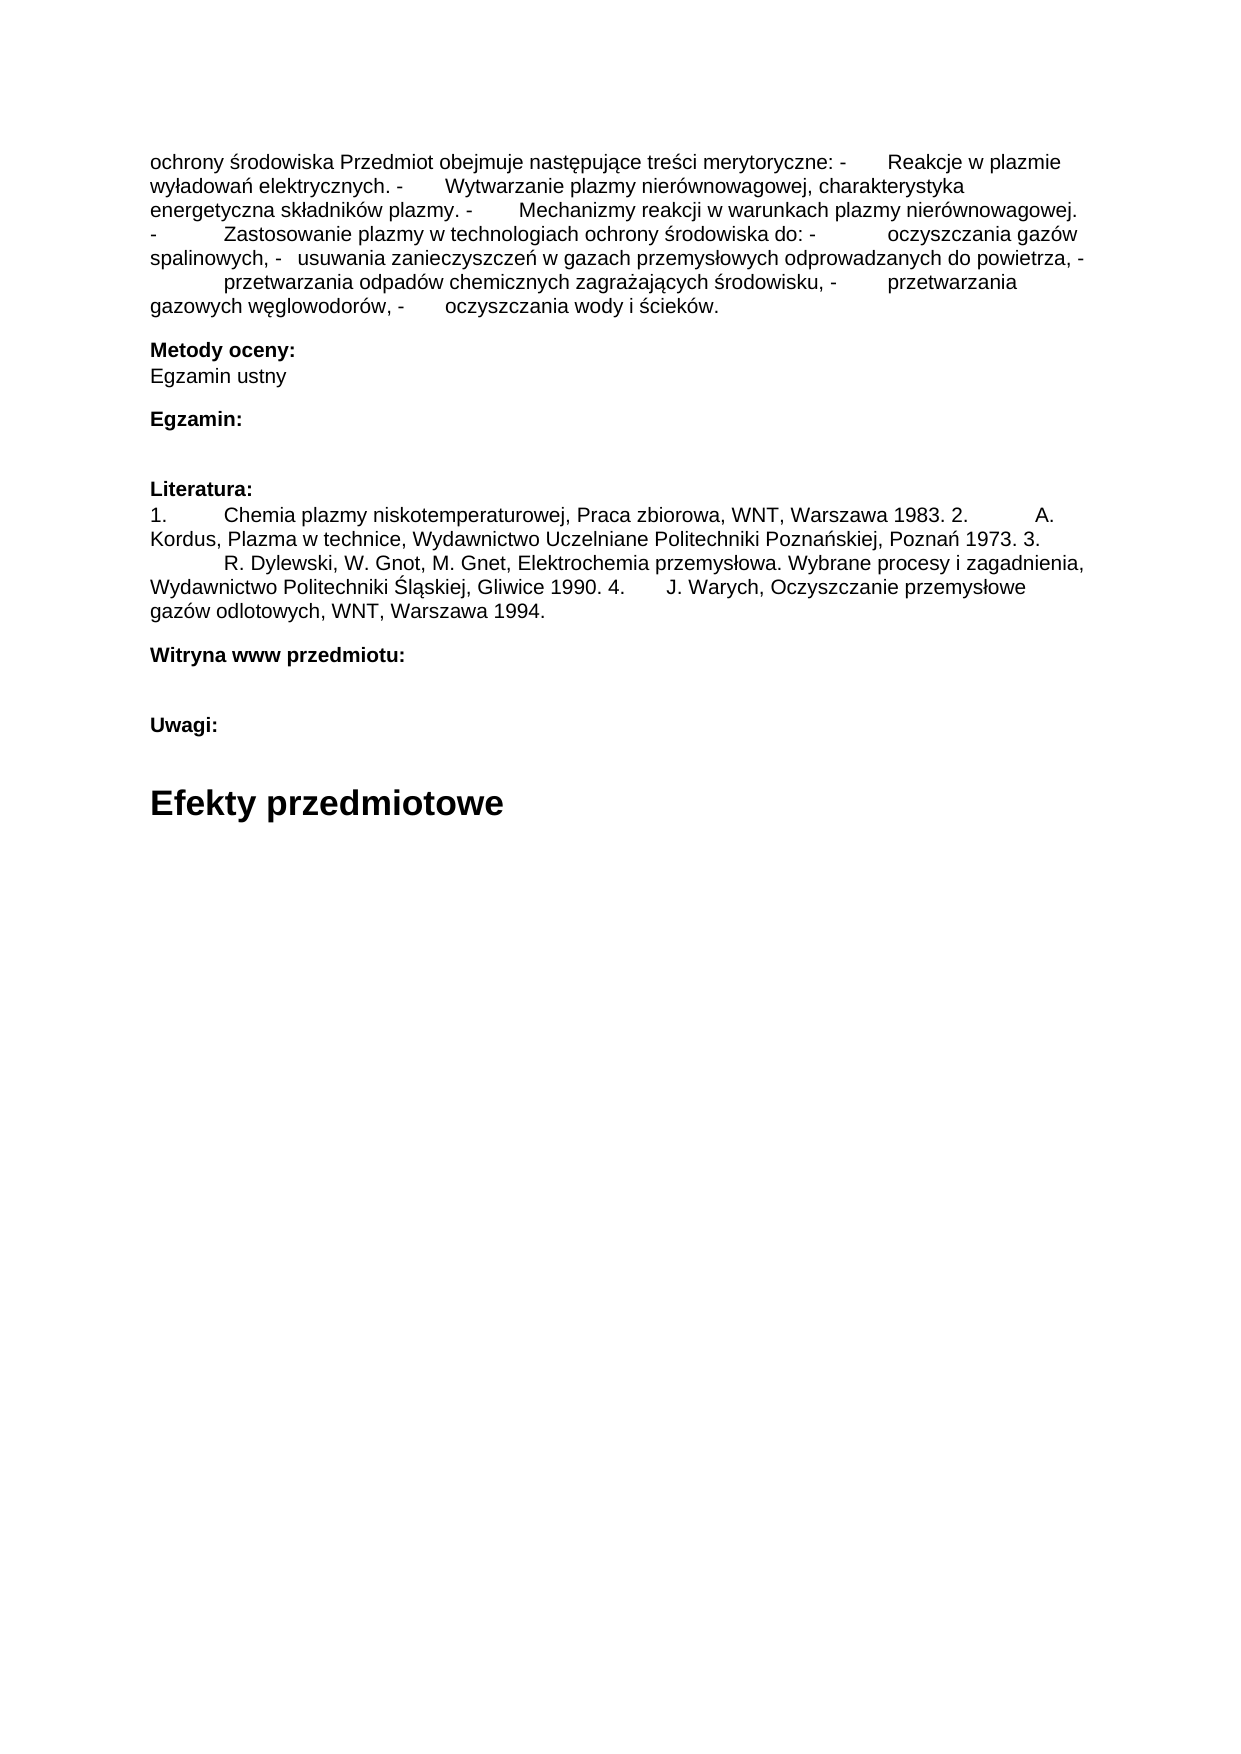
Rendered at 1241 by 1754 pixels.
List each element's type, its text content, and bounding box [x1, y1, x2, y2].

text Witryna www przedmiotu: [150, 643, 1090, 667]
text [150, 150, 1090, 318]
text Egzamin: [150, 407, 1090, 431]
text Literatura: [150, 477, 1090, 501]
text Egzamin ustny [150, 363, 1090, 387]
text Uwagi: [150, 712, 1090, 736]
text Metody oceny: [150, 337, 1090, 361]
subtitle Efekty przedmiotowe [150, 782, 1090, 823]
text 1. Chemia plazmy niskotemperaturowej, Praca zbiorowa, WNT, Warszawa 1983. 2. A. Kordus, Plazma w technice, Wydawnictwo Uczelniane Politechniki Poznańskiej, Poznań 1973. 3. R. Dylewski, W. Gnot, M. Gnet, Elektrochemia przemysłowa. Wybrane procesy i zagadnienia, Wydawnictwo Politechniki Śląskiej, Gliwice 1990. 4. J. Warych, Oczyszczanie przemysłowe gazów odlotowych, WNT, Warszawa 1994. [150, 503, 1090, 623]
